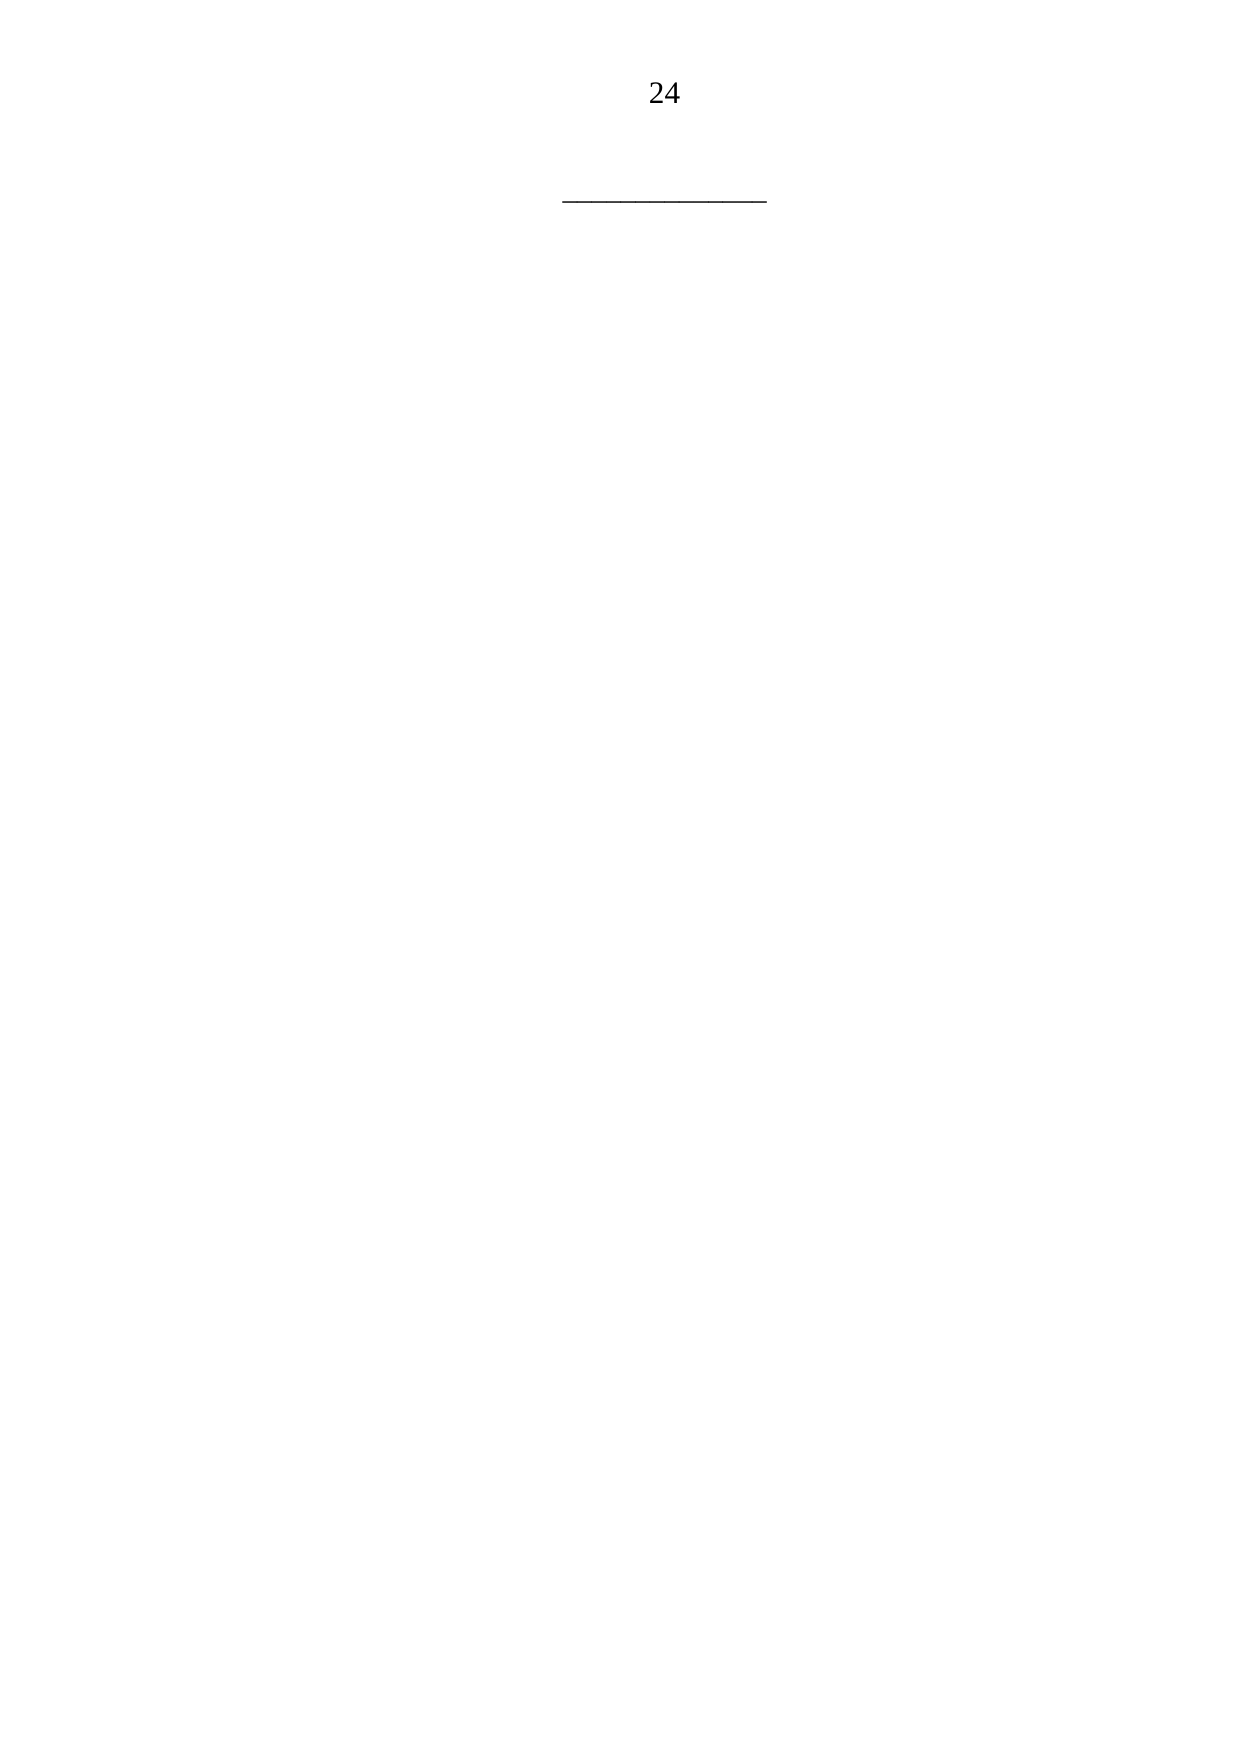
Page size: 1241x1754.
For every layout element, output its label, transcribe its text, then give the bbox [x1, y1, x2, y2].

text ______________ [177, 172, 1152, 206]
